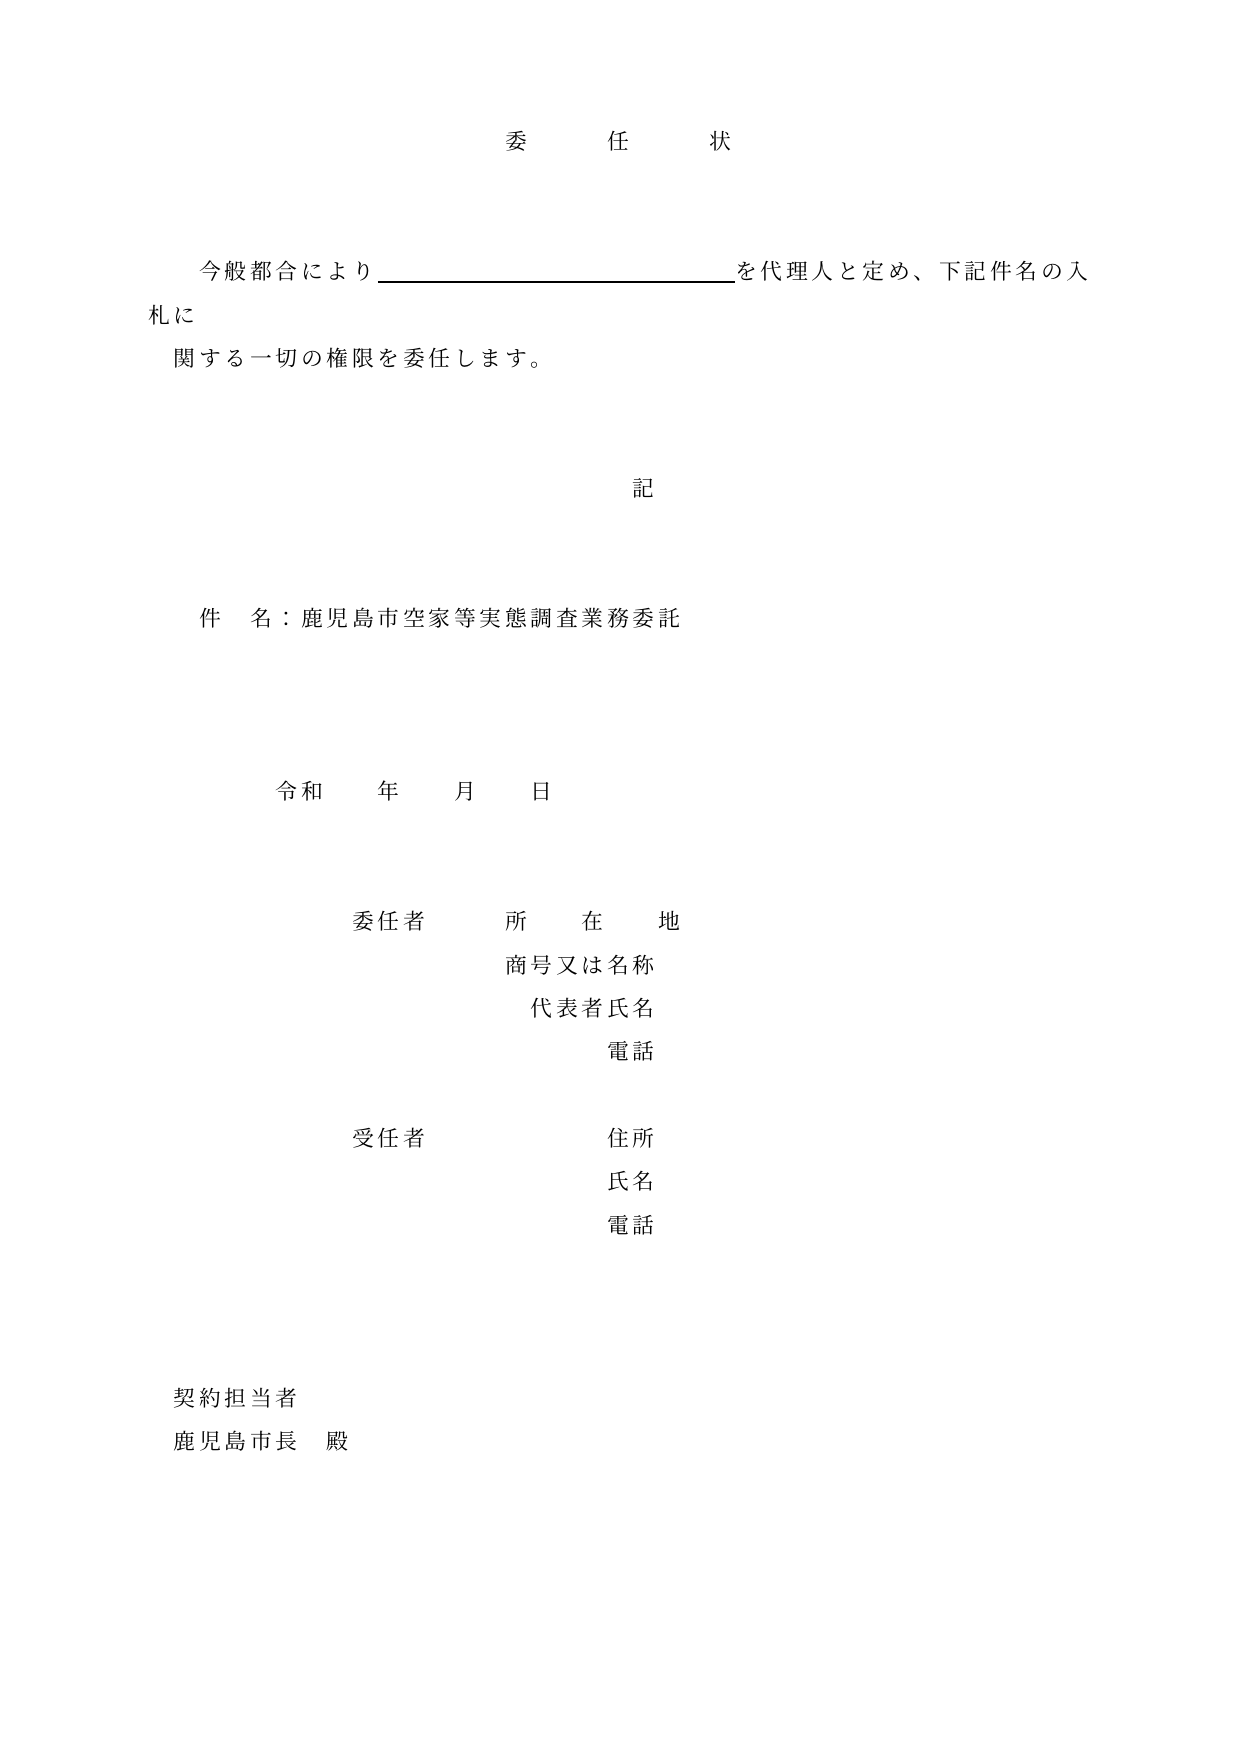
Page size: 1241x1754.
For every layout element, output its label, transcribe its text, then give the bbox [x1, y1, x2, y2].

text 電話 [148, 1202, 1092, 1245]
text 商号又は名称 [148, 942, 1092, 985]
text 件 名：鹿児島市空家等実態調査業務委託 [193, 595, 1092, 639]
text 契約担当者 [148, 1375, 1092, 1419]
text 代表者氏名 [148, 985, 1092, 1029]
text 受任者 住所 [148, 1115, 1092, 1159]
text 関する一切の権限を委任します。 [148, 335, 1092, 379]
text 電話 [148, 1029, 1092, 1072]
text 鹿児島市長 殿 [148, 1419, 1092, 1462]
text 令和 年 月 日 [148, 769, 1092, 812]
text 記 [148, 465, 1092, 509]
text 今般都合により を代理人と定め、下記件名の入札に [148, 249, 1092, 335]
text 委任者 所 在 地 [148, 899, 1092, 942]
text 氏名 [148, 1159, 1092, 1202]
text 委 任 状 [148, 119, 1092, 162]
